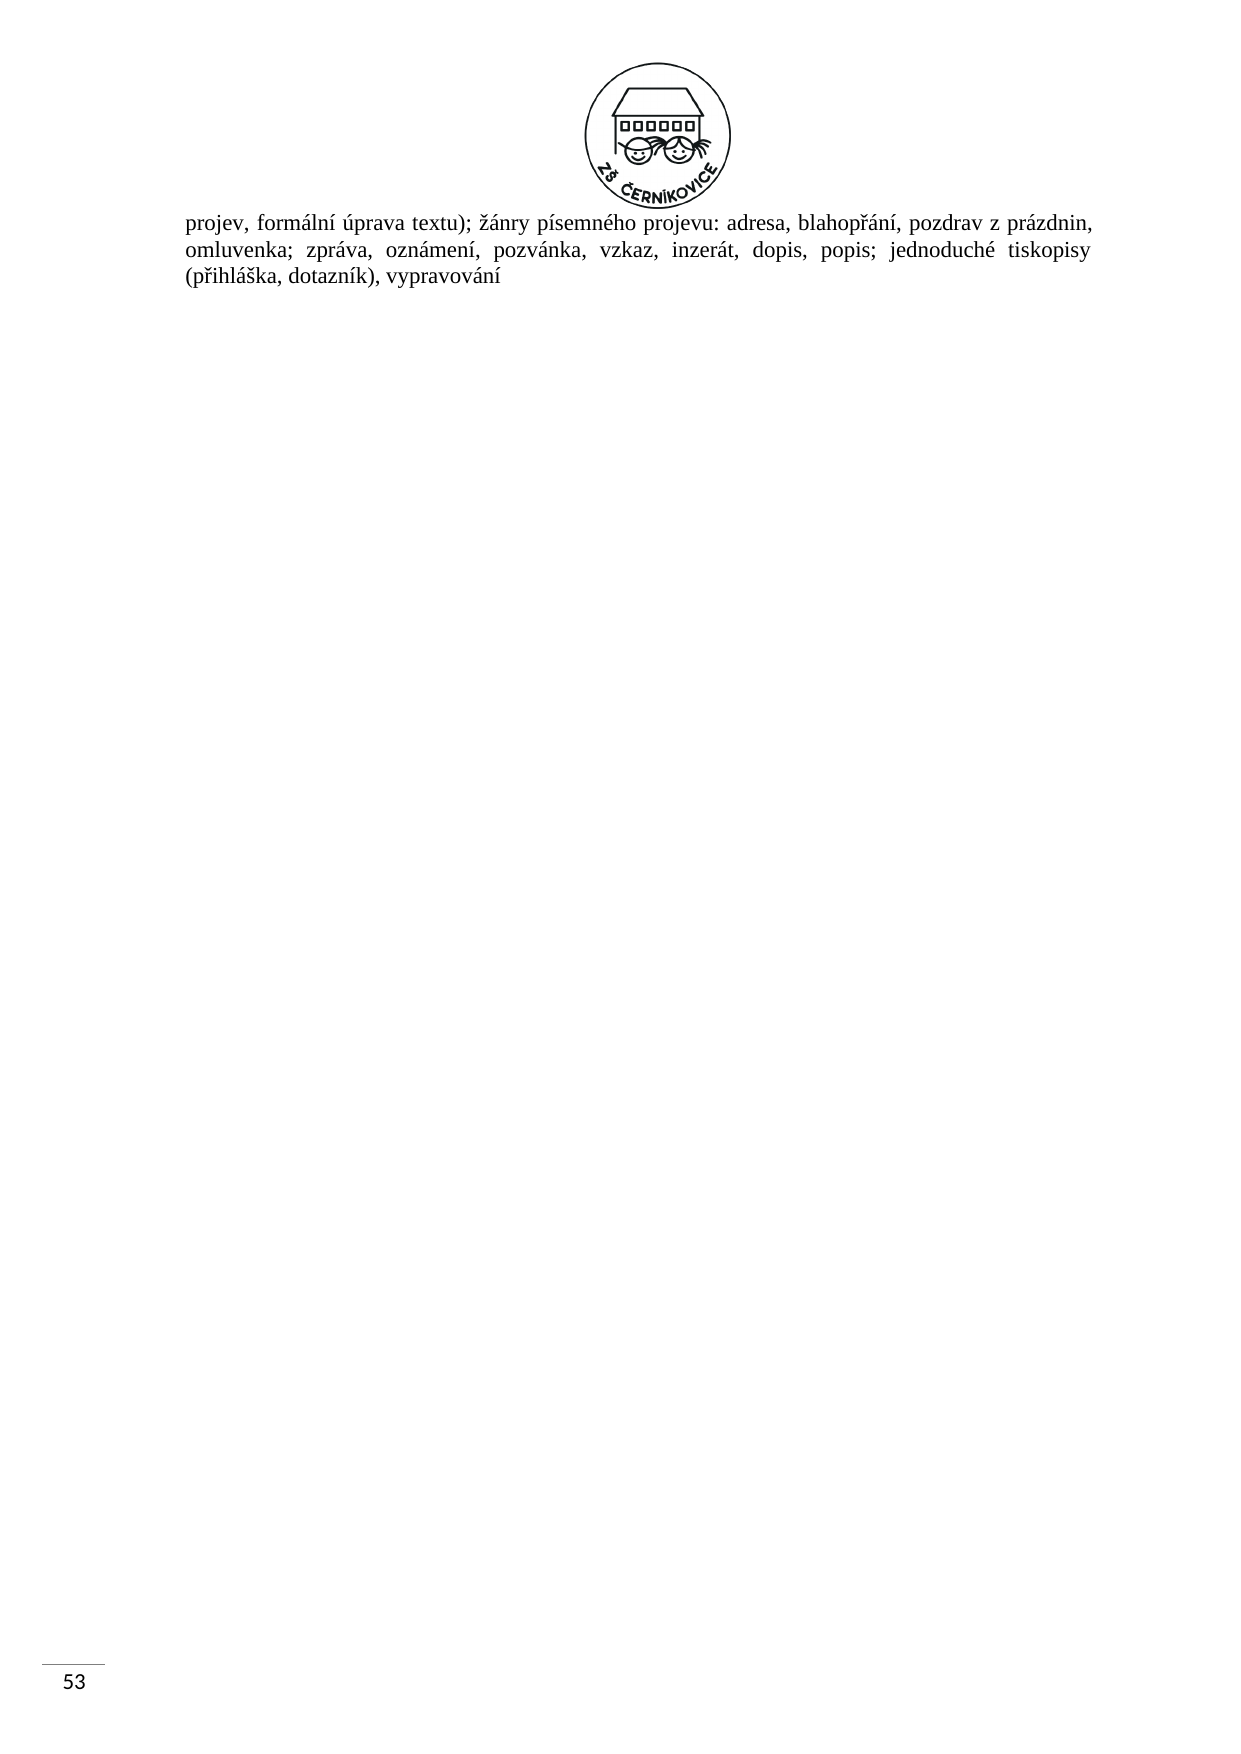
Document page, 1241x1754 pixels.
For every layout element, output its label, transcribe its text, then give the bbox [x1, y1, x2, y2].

picture [583, 61, 732, 148]
